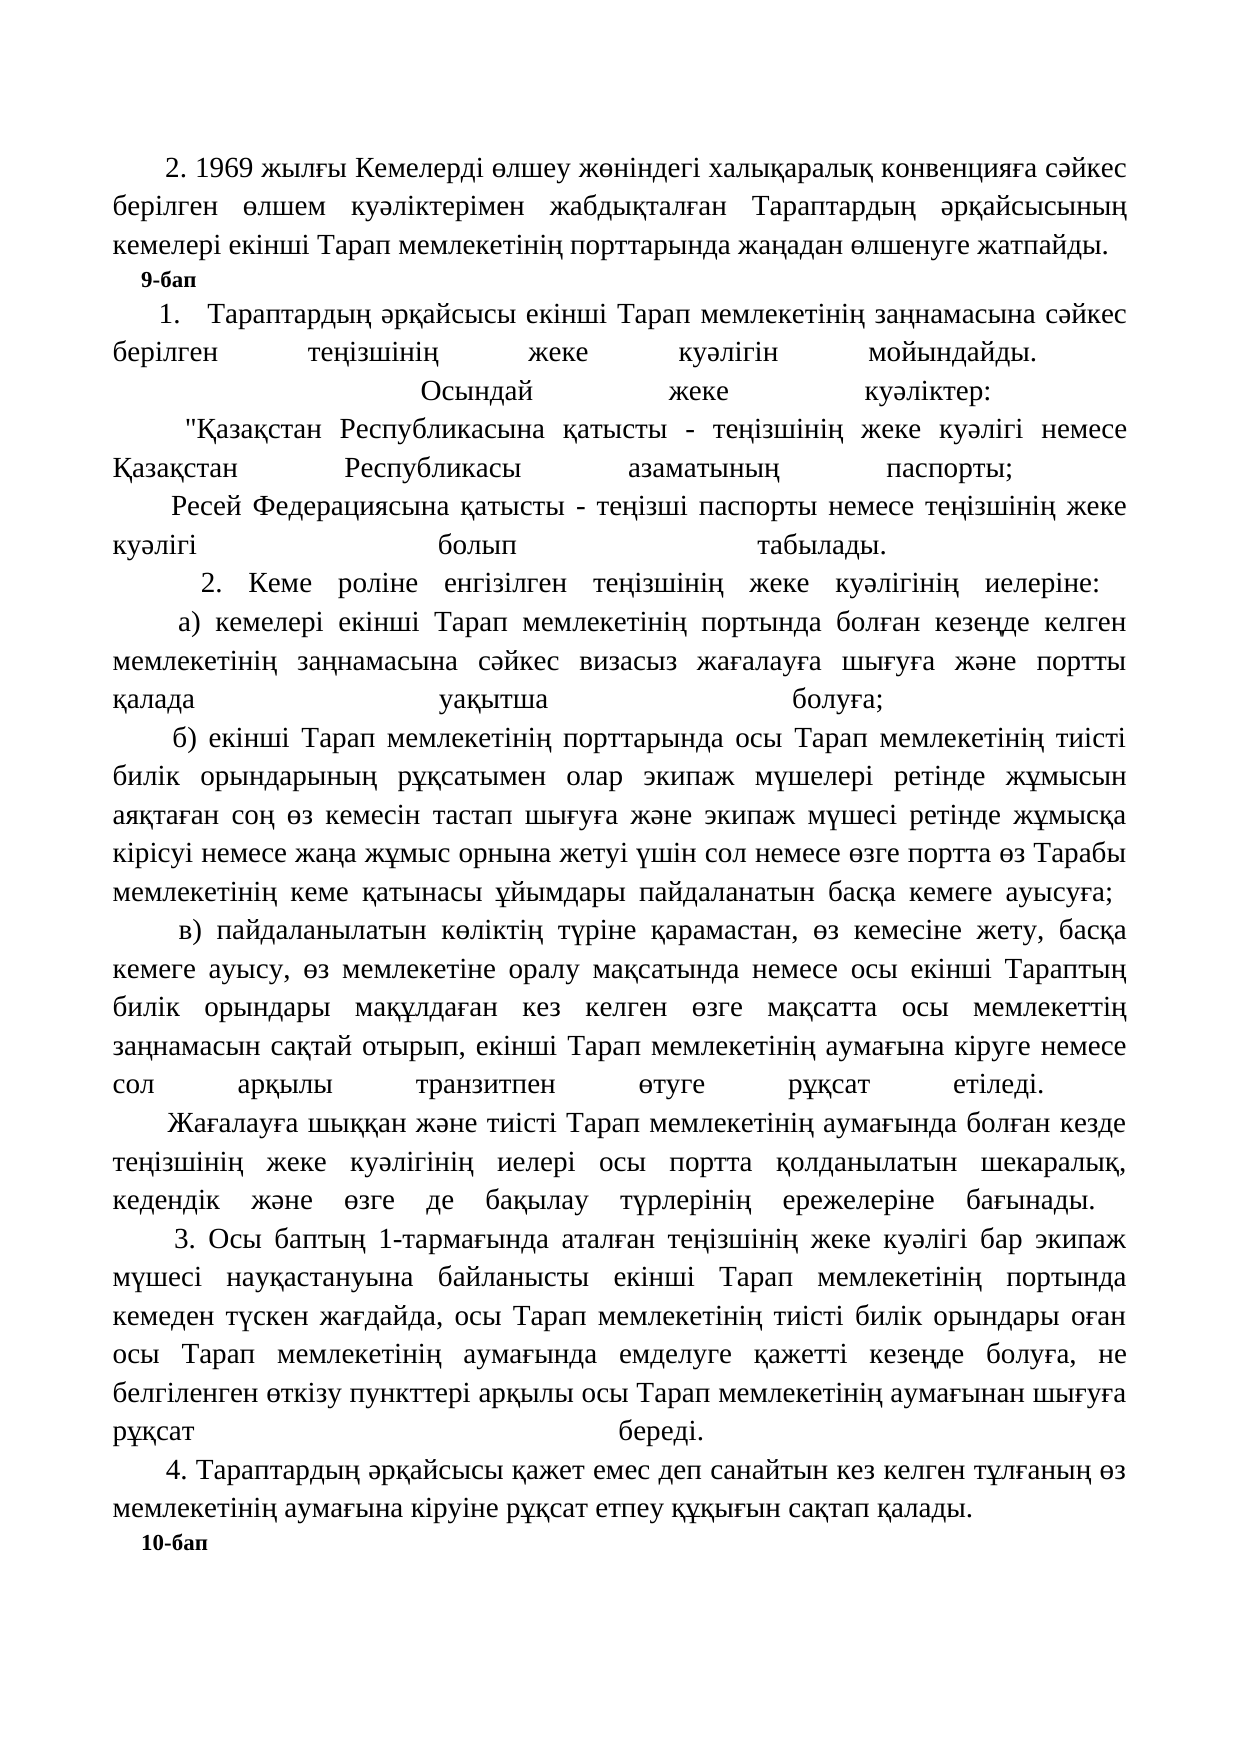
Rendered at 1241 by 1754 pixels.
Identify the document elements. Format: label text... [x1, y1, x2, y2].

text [112, 150, 1128, 261]
text 9-бап [112, 266, 1128, 292]
text 1. Тараптардың әрқайсысы екінші Тарап мемлекетінің заңнамасына сәйкес берілген теңізшінің жеке куәлігін мойындайды. Осындай жеке куәліктер: "Қазақстан Республикасына қатысты - теңізшінің жеке куәлігі немесе Қазақстан Республикасы азаматының паспорты; Ресей Федерациясына қатысты - теңізші паспорты немесе теңізшінің жеке куәлігі болып табылады. 2. Кеме роліне енгізілген теңізшінің жеке куәлігінің иелеріне: а) кемелері екінші Тарап мемлекетінің портында болған кезеңде келген мемлекетінің заңнамасына сәйкес визасыз жағалауға шығуға және портты қалада уақытша болуға; б) екінші Тарап мемлекетінің порттарында осы Тарап мемлекетінің тиісті билік орындарының рұқсатымен олар экипаж мүшелері ретінде жұмысын аяқтаған соң өз кемесін тастап шығуға және экипаж мүшесі ретінде жұмысқа кірісуі немесе жаңа жұмыс орнына жетуі үшін сол немесе өзге портта өз Тарабы мемлекетінің кеме қатынасы ұйымдары пайдаланатын басқа кемеге ауысуға; в) пайдаланылатын көліктің түріне қарамастан, өз кемесіне жету, басқа кемеге ауысу, өз мемлекетіне оралу мақсатында немесе осы екінші Тараптың билік орындары мақұлдаған кез келген өзге мақсатта осы мемлекеттің заңнамасын сақтай отырып, екінші Тарап мемлекетінің аумағына кіруге немесе сол арқылы транзитпен өтуге рұқсат етіледі. Жағалауға шыққан және тиісті Тарап мемлекетінің аумағында болған кезде теңізшінің жеке куәлігінің иелері осы портта қолданылатын шекаралық, кедендік және өзге де бақылау түрлерінің ережелеріне бағынады. 3. Осы баптың 1-тармағында аталған теңізшінің жеке куәлігі бар экипаж мүшесі науқастануына байланысты екінші Тарап мемлекетінің портында кемеден түскен жағдайда, осы Тарап мемлекетінің тиісті билік орындары оған осы Тарап мемлекетінің аумағында емделуге қажетті кезеңде болуға, не белгіленген өткізу пункттері арқылы осы Тарап мемлекетінің аумағынан шығуға рұқсат береді. 4. Тараптардың әрқайсысы қажет емес деп санайтын кез келген тұлғаның өз мемлекетінің аумағына кіруіне рұқсат етпеу құқығын сақтап қалады. [112, 296, 1128, 1524]
text 10-бап [112, 1529, 1128, 1556]
